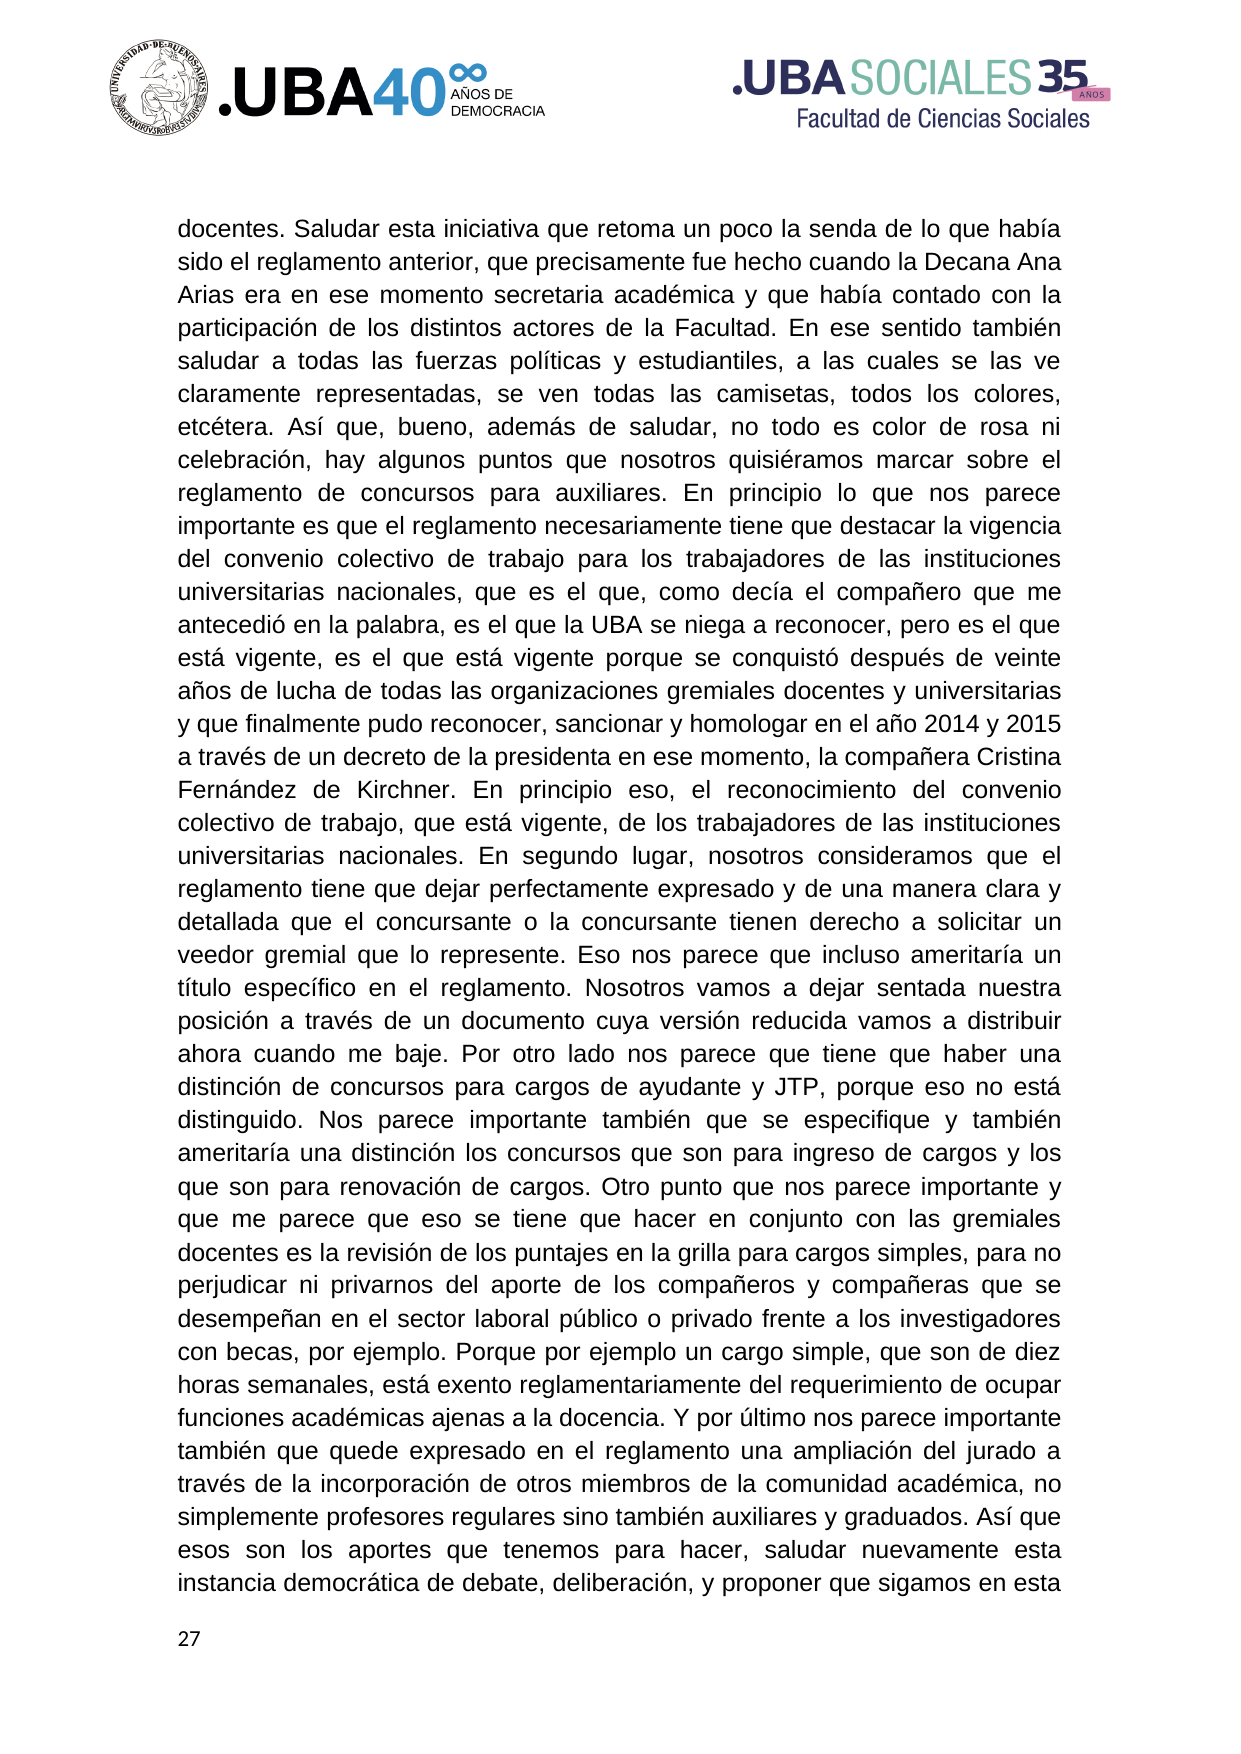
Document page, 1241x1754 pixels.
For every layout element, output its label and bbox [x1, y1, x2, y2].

picture [9, 0, 1208, 246]
text [177, 214, 1063, 1596]
